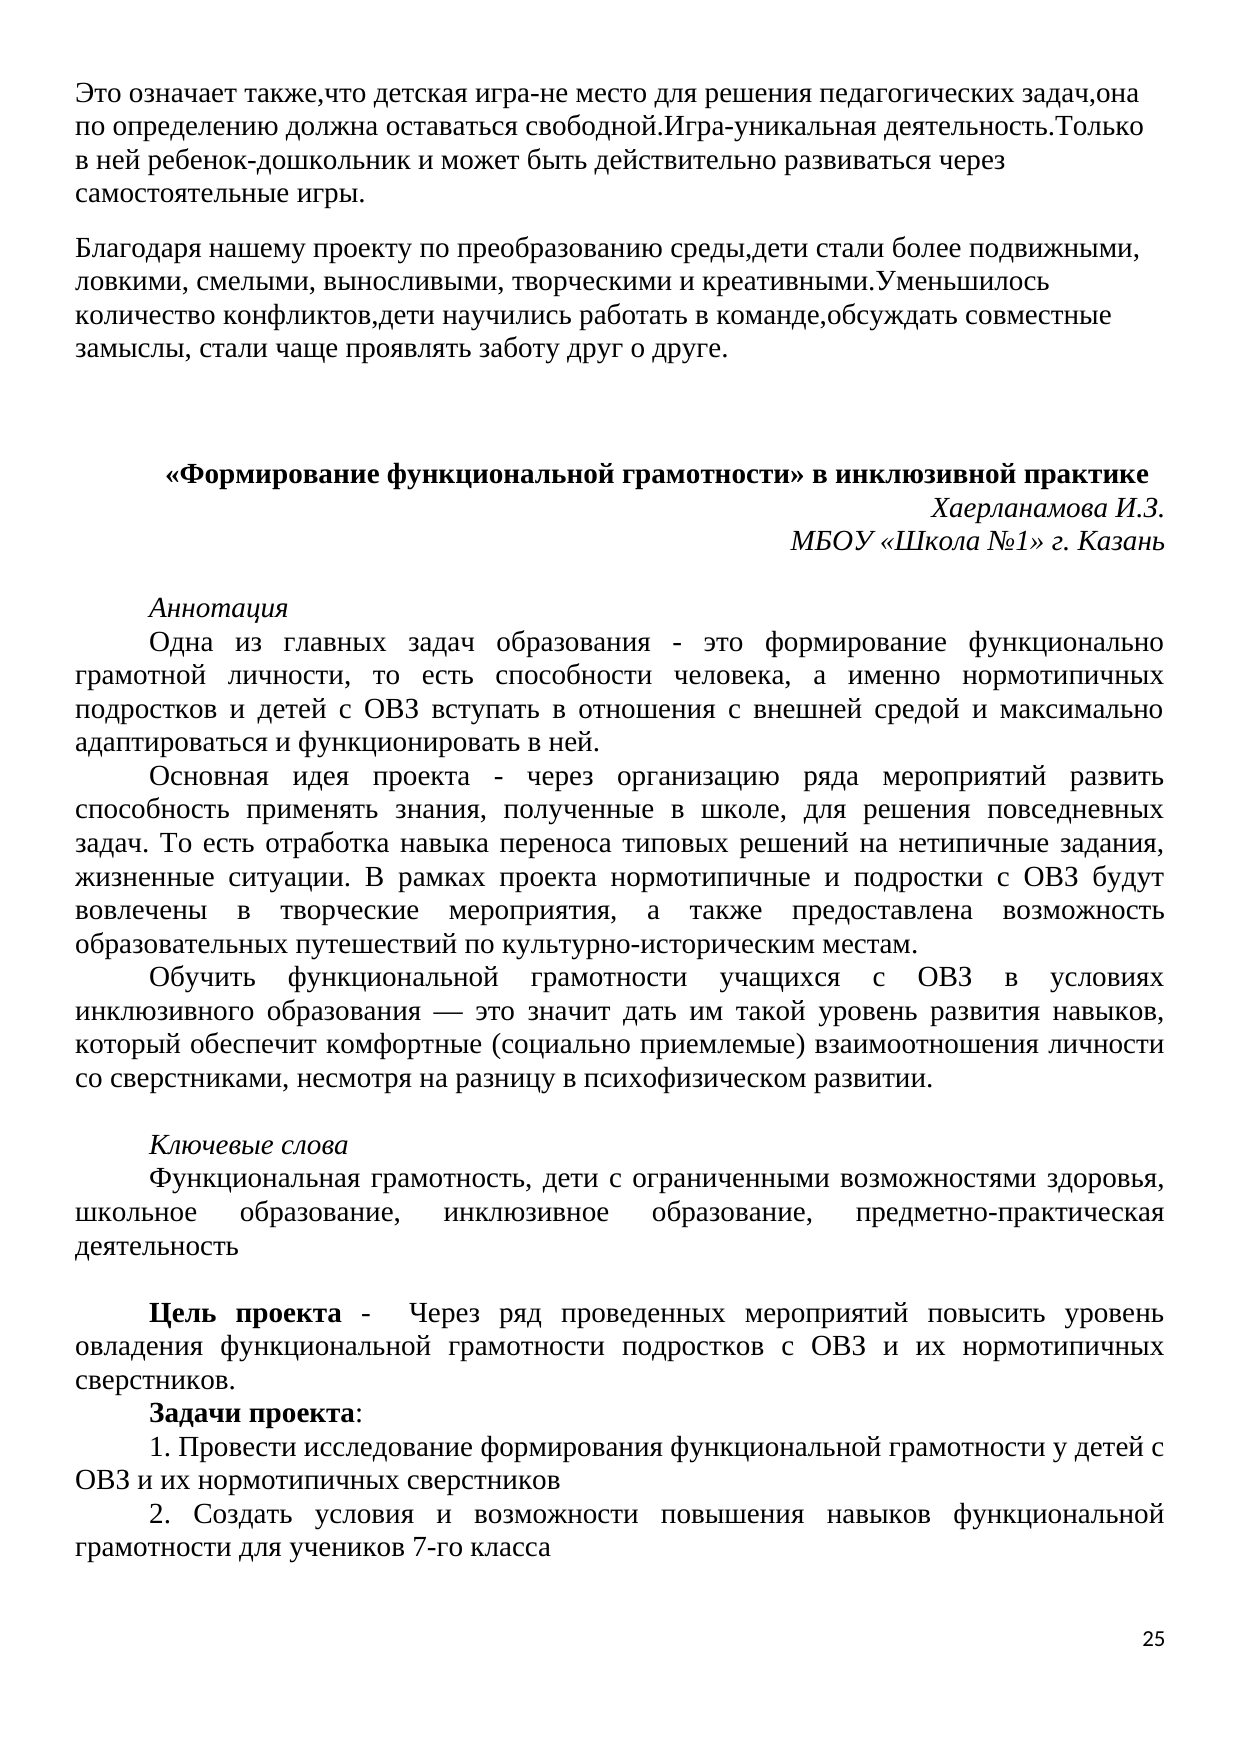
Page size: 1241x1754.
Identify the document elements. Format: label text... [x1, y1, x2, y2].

text Ключевые слова [75, 1127, 1165, 1161]
text Благодаря нашему проекту по преобразованию среды,дети стали более подвижными, ловкими, смелыми, выносливыми, творческими и креативными.Уменьшилось количество конфликтов,дети научились работать в команде,обсуждать совместные замыслы, стали чаще проявлять заботу друг о друге. [75, 230, 1165, 364]
text 1. Провести исследование формирования функциональной грамотности у детей с ОВЗ и их нормотипичных сверстников [75, 1429, 1165, 1496]
text Основная идея проекта - через организацию ряда мероприятий развить способность применять знания, полученные в школе, для решения повседневных задач. То есть отработка навыка переноса типовых решений на нетипичные задания, жизненные ситуации. В рамках проекта нормотипичные и подростки с ОВЗ будут вовлечены в творческие мероприятия, а также предоставлена возможность образовательных путешествий по культурно-историческим местам. [75, 758, 1165, 959]
text «Формирование функциональной грамотности» в инклюзивной практике [75, 456, 1165, 490]
text Одна из главных задач образования - это формирование функционально грамотной личности, то есть способности человека, а именно нормотипичных подростков и детей с ОВЗ вступать в отношения с внешней средой и максимально адаптироваться и функционировать в ней. [75, 624, 1165, 758]
text Хаерланамова И.З. [75, 490, 1165, 523]
text Обучить функциональной грамотности учащихся с ОВЗ в условиях инклюзивного образования — это значит дать им такой уровень развития навыков, который обеспечит комфортные (социально приемлемые) взаимоотношения личности со сверстниками, несмотря на разницу в психофизическом развитии. [75, 959, 1165, 1093]
text Задачи проекта: [75, 1395, 1165, 1429]
text 2. Создать условия и возможности повышения навыков функциональной грамотности для учеников 7-го класса [75, 1496, 1165, 1563]
text МБОУ «Школа №1» г. Казань [75, 523, 1165, 557]
text Цель проекта - Через ряд проведенных мероприятий повысить уровень овладения функциональной грамотности подростков с ОВЗ и их нормотипичных сверстников. [75, 1295, 1165, 1395]
text Аннотация [75, 590, 1165, 624]
text Функциональная грамотность, дети с ограниченными возможностями здоровья, школьное образование, инклюзивное образование, предметно-практическая деятельность [75, 1161, 1165, 1261]
text Это означает также,что детская игра-не место для решения педагогических задач,она по определению должна оставаться свободной.Игра-уникальная деятельность.Только в ней ребенок-дошкольник и может быть действительно развиваться через самостоятельные игры. [75, 75, 1165, 209]
